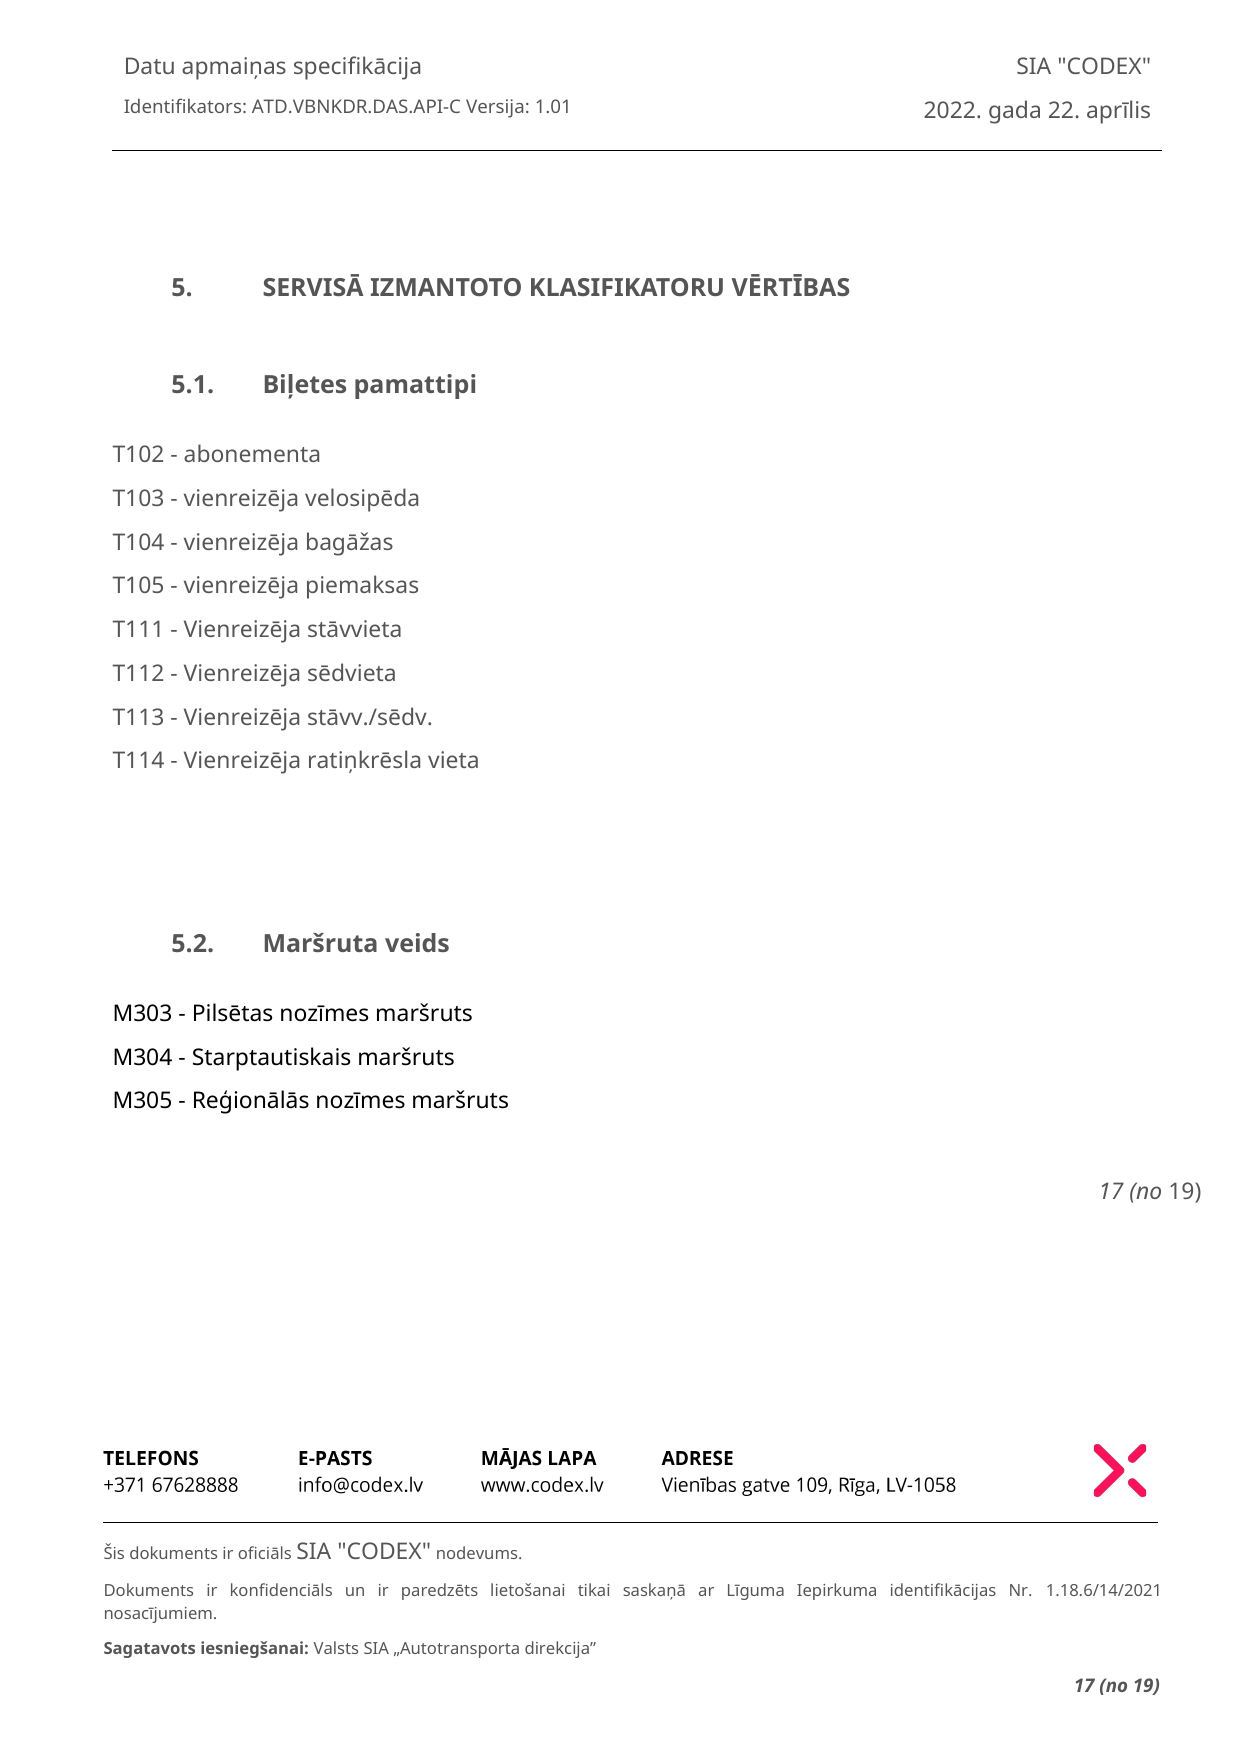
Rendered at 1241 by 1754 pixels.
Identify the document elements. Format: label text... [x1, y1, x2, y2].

text T103 - vienreizēja velosipēda [112, 482, 1162, 513]
text T105 - vienreizēja piemaksas [112, 569, 1162, 600]
text T114 - Vienreizēja ratiņkrēsla vieta [112, 744, 1162, 775]
text T111 - Vienreizēja stāvvieta [112, 613, 1162, 644]
text M305 - Reģionālās nozīmes maršruts [112, 1084, 1162, 1116]
picture [1093, 1444, 1147, 1497]
subtitle Servisā izmantoto klasifikatoru vērtības [112, 270, 1162, 304]
text T104 - vienreizēja bagāžas [112, 525, 1162, 557]
text T102 - abonementa [112, 438, 1162, 469]
text M303 - Pilsētas nozīmes maršruts [112, 997, 1162, 1028]
text M304 - Starptautiskais maršruts [112, 1041, 1162, 1072]
subtitle Biļetes pamattipi [112, 366, 1162, 400]
picture [103, 1444, 957, 1497]
text T113 - Vienreizēja stāvv./sēdv. [112, 700, 1162, 732]
subtitle Maršruta veids [112, 925, 1162, 959]
text T112 - Vienreizēja sēdvieta [112, 657, 1162, 688]
